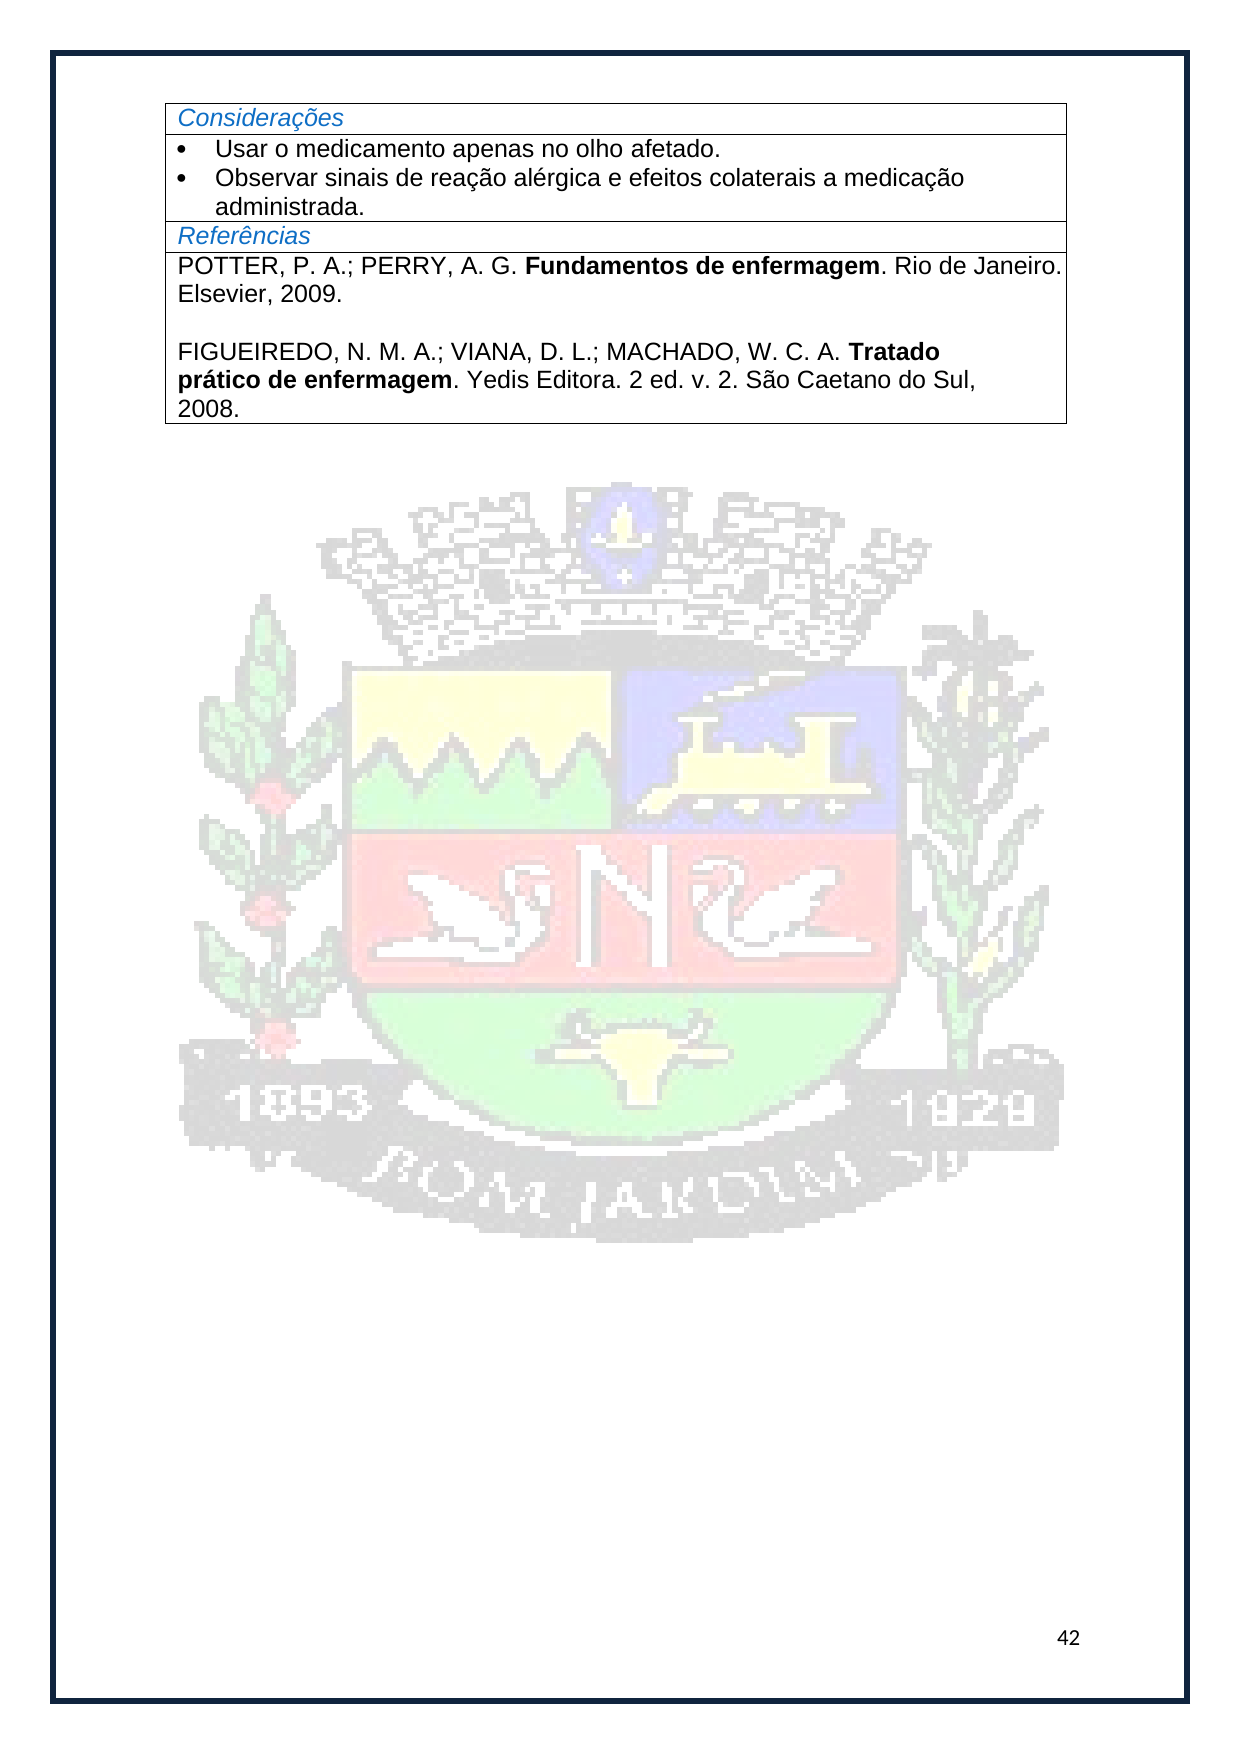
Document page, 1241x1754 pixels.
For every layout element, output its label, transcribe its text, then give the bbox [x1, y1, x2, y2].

table_cell POTTER, P. A.; PERRY, A. G. Fundamentos de enfermagem. Rio de Janeiro. Elsevier, 2009. FIGUEIREDO, N. M. A.; VIANA, D. L.; MACHADO, W. C. A. Tratado prático de enfermagem. Yedis Editora. 2 ed. v. 2. São Caetano do Sul, 2008. [166, 253, 1066, 423]
table_cell Usar o medicamento apenas no olho afetado. Observar sinais de reação alérgica e efeitos colaterais a medicação administrada. [166, 135, 1066, 221]
table_cell Referências [166, 222, 1066, 252]
table_header Considerações [166, 104, 1066, 133]
